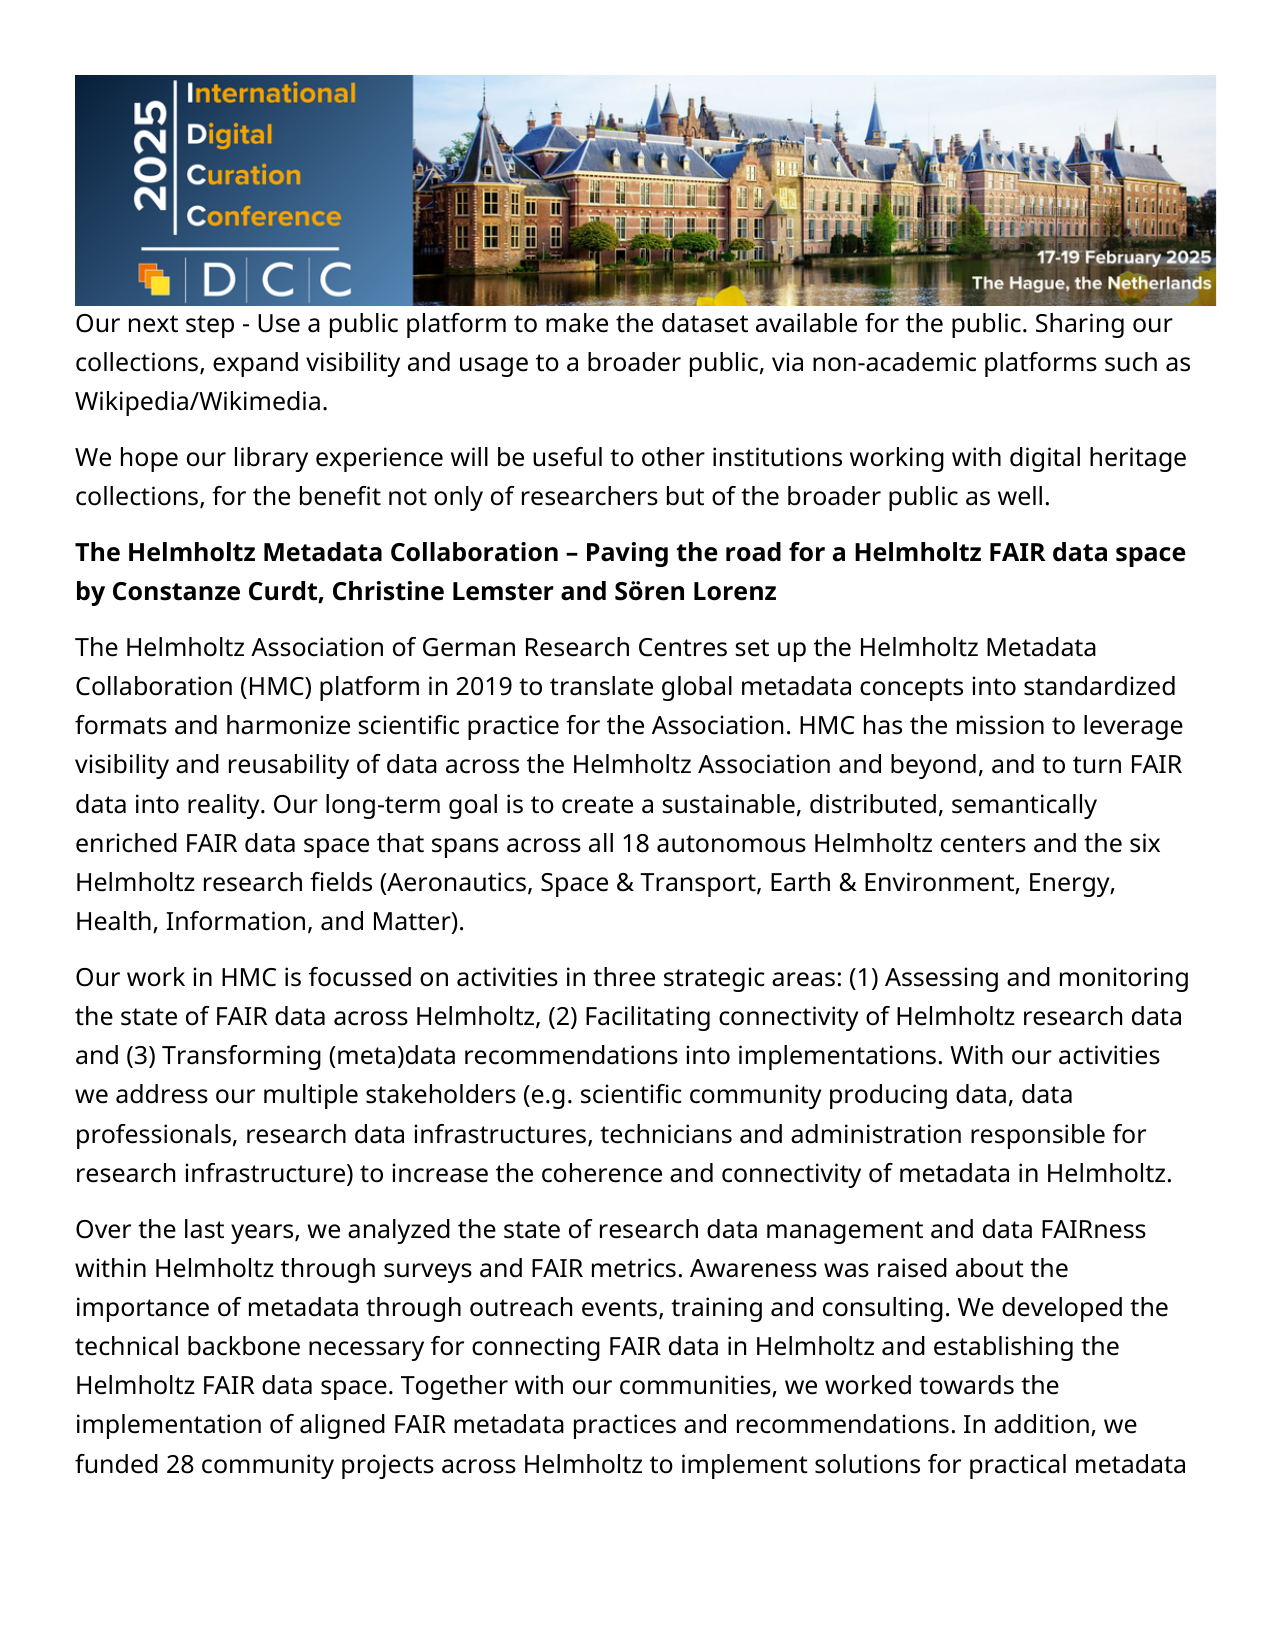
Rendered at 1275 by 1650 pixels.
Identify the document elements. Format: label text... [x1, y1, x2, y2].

text The Helmholtz Metadata Collaboration – Paving the road for a Helmholtz FAIR data space by Constanze Curdt, Christine Lemster and Sören Lorenz [75, 535, 1200, 608]
text We hope our library experience will be useful to other institutions working with digital heritage collections, for the benefit not only of researchers but of the broader public as well. [75, 440, 1200, 513]
text Our work in HMC is focussed on activities in three strategic areas: (1) Assessing and monitoring the state of FAIR data across Helmholtz, (2) Facilitating connectivity of Helmholtz research data and (3) Transforming (meta)data recommendations into implementations. With our activities we address our multiple stakeholders (e.g. scientific community producing data, data professionals, research data infrastructures, technicians and administration responsible for research infrastructure) to increase the coherence and connectivity of metadata in Helmholtz. [75, 960, 1200, 1189]
text Our next step - Use a public platform to make the dataset available for the public. Sharing our collections, expand visibility and usage to a broader public, via non-academic platforms such as Wikipedia/Wikimedia. [75, 306, 1200, 418]
text The Helmholtz Association of German Research Centres set up the Helmholtz Metadata Collaboration (HMC) platform in 2019 to translate global metadata concepts into standardized formats and harmonize scientific practice for the Association. HMC has the mission to leverage visibility and reusability of data across the Helmholtz Association and beyond, and to turn FAIR data into reality. Our long-term goal is to create a sustainable, distributed, semantically enriched FAIR data space that spans across all 18 autonomous Helmholtz centers and the six Helmholtz research fields (Aeronautics, Space & Transport, Earth & Environment, Energy, Health, Information, and Matter). [75, 630, 1200, 938]
picture [75, 75, 1217, 306]
